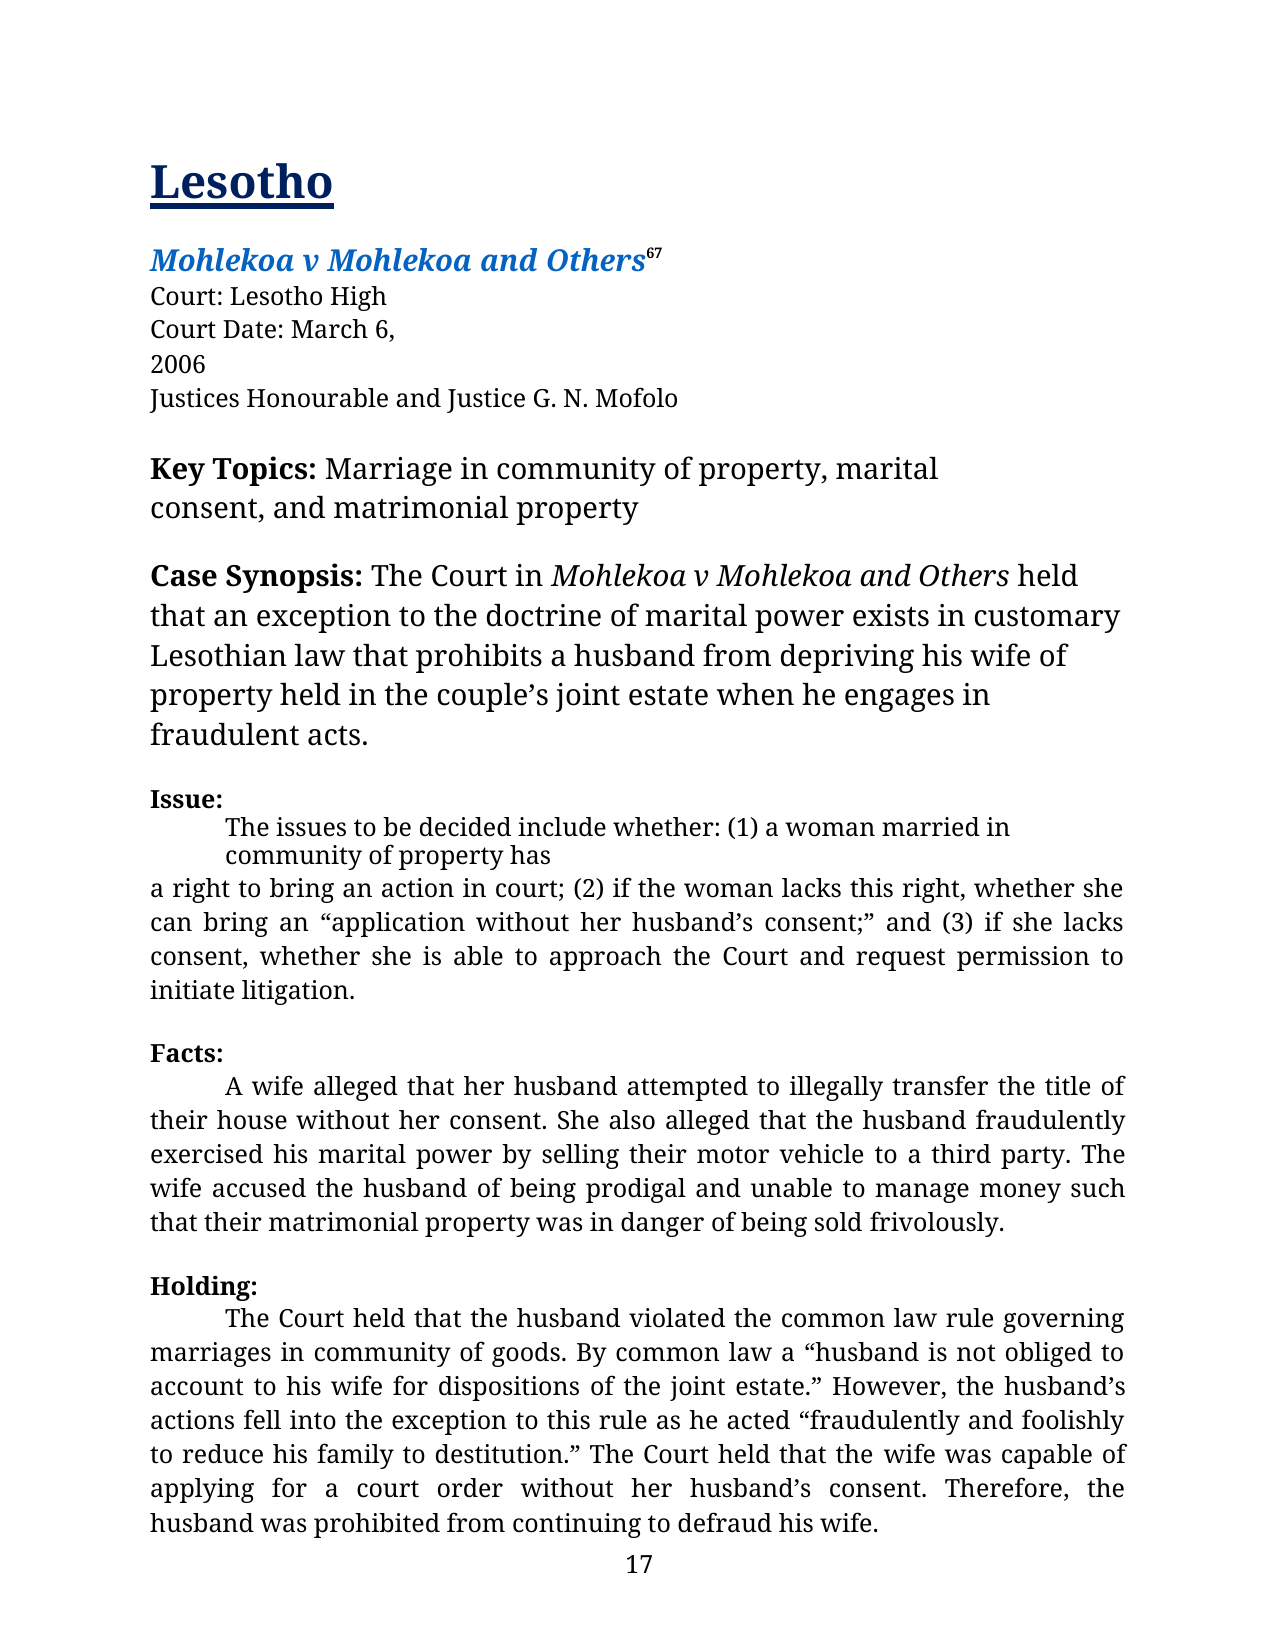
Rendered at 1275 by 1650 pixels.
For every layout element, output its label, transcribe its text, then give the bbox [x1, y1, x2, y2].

text Court: Lesotho High Court Date: March 6, 2006 [150, 278, 417, 380]
text Justices Honourable and Justice G. N. Mofolo [150, 380, 1137, 414]
text The Court held that the husband violated the common law rule governing marriages in community of goods. By common law a “husband is not obliged to account to his wife for dispositions of the joint estate.” However, the husband’s actions fell into the exception to this rule as he acted “fraudulently and foolishly to reduce his family to destitution.” The Court held that the wife was capable of applying for a court order without her husband’s consent. Therefore, the husband was prohibited from continuing to defraud his wife. [150, 1301, 1125, 1539]
subtitle Key Topics: Marriage in community of property, marital consent, and matrimonial property [150, 448, 1034, 527]
text The issues to be decided include whether: (1) a woman married in community of property has [225, 814, 1137, 870]
subtitle Lesotho [150, 150, 1137, 212]
text Case Synopsis: The Court in Mohlekoa v Mohlekoa and Others held that an exception to the doctrine of marital power exists in customary Lesothian law that prohibits a husband from depriving his wife of property held in the couple’s joint estate when he engages in fraudulent acts. [150, 556, 1123, 754]
subtitle Holding: [150, 1273, 1137, 1301]
subtitle Issue: [150, 786, 1137, 814]
text a right to bring an action in court; (2) if the woman lacks this right, whether she can bring an “application without her husband’s consent;” and (3) if she lacks consent, whether she is able to approach the Court and request permission to initiate litigation. [150, 870, 1125, 1006]
subtitle Facts: [150, 1040, 1137, 1068]
text A wife alleged that her husband attempted to illegally transfer the title of their house without her consent. She also alleged that the husband fraudulently exercised his marital power by selling their motor vehicle to a third party. The wife accused the husband of being prodigal and unable to manage money such that their matrimonial property was in danger of being sold frivolously. [150, 1068, 1126, 1238]
subtitle Mohlekoa v Mohlekoa and Others67 [150, 244, 1137, 278]
